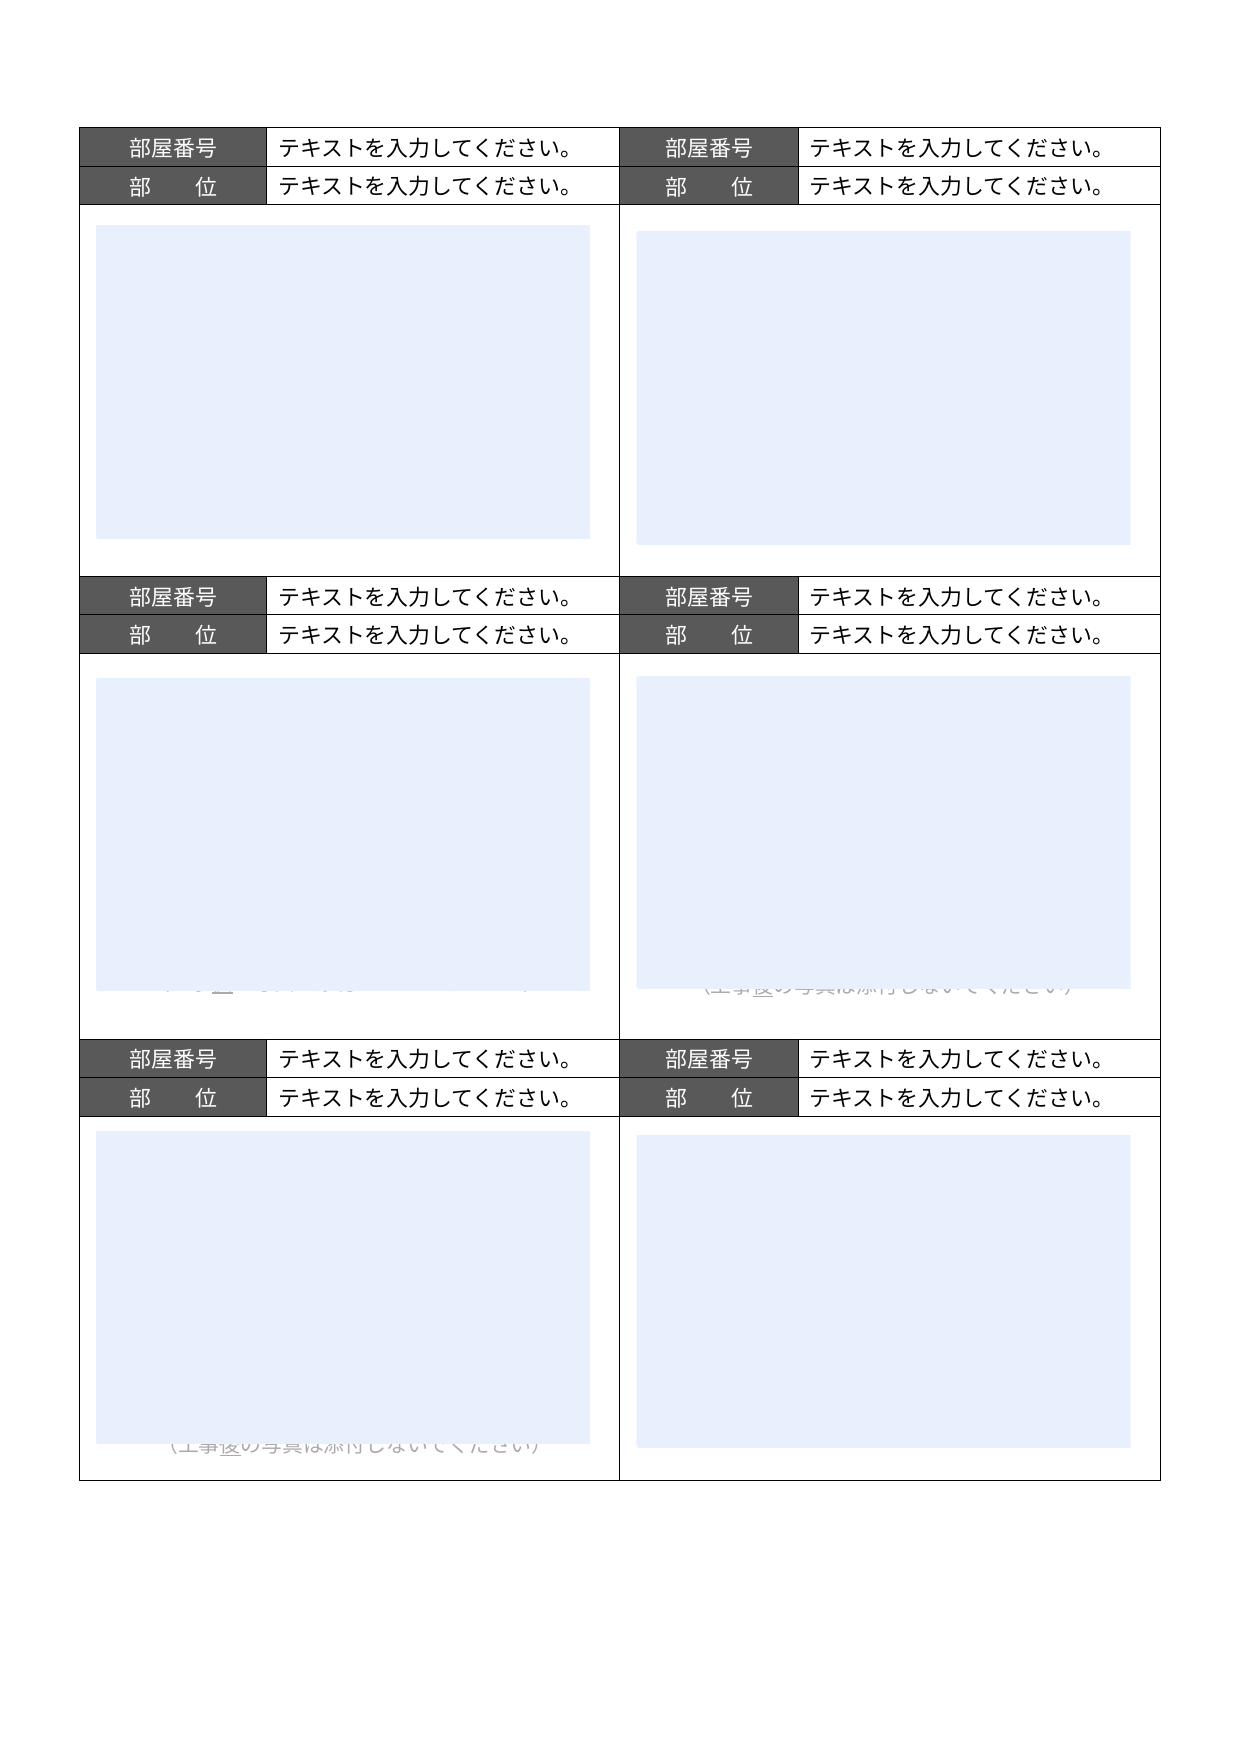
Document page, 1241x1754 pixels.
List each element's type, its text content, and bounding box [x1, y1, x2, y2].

picture [636, 676, 1131, 989]
table_cell 部 位 [80, 167, 266, 204]
table_cell [620, 654, 1160, 1038]
picture [636, 231, 1131, 545]
table_cell [620, 1117, 1160, 1480]
table_cell 部 位 [620, 615, 798, 653]
table_cell [80, 1117, 619, 1480]
table_cell [80, 205, 619, 576]
table_cell [620, 205, 1160, 576]
table_cell 部 位 [80, 1078, 266, 1116]
table_cell 部 位 [620, 1078, 798, 1116]
table_cell 部屋番号 [80, 577, 266, 614]
table_cell 部 位 [80, 615, 266, 653]
table_cell 部屋番号 [80, 1040, 266, 1077]
table_cell [80, 654, 619, 1038]
table_header 部屋番号 [80, 128, 266, 166]
picture [636, 1135, 1131, 1448]
table_cell 部屋番号 [620, 577, 798, 614]
table_cell 部 位 [620, 167, 798, 204]
picture [96, 225, 590, 539]
picture [96, 678, 590, 991]
table_header 部屋番号 [620, 128, 798, 166]
table_cell 部屋番号 [620, 1040, 798, 1077]
picture [96, 1131, 590, 1444]
